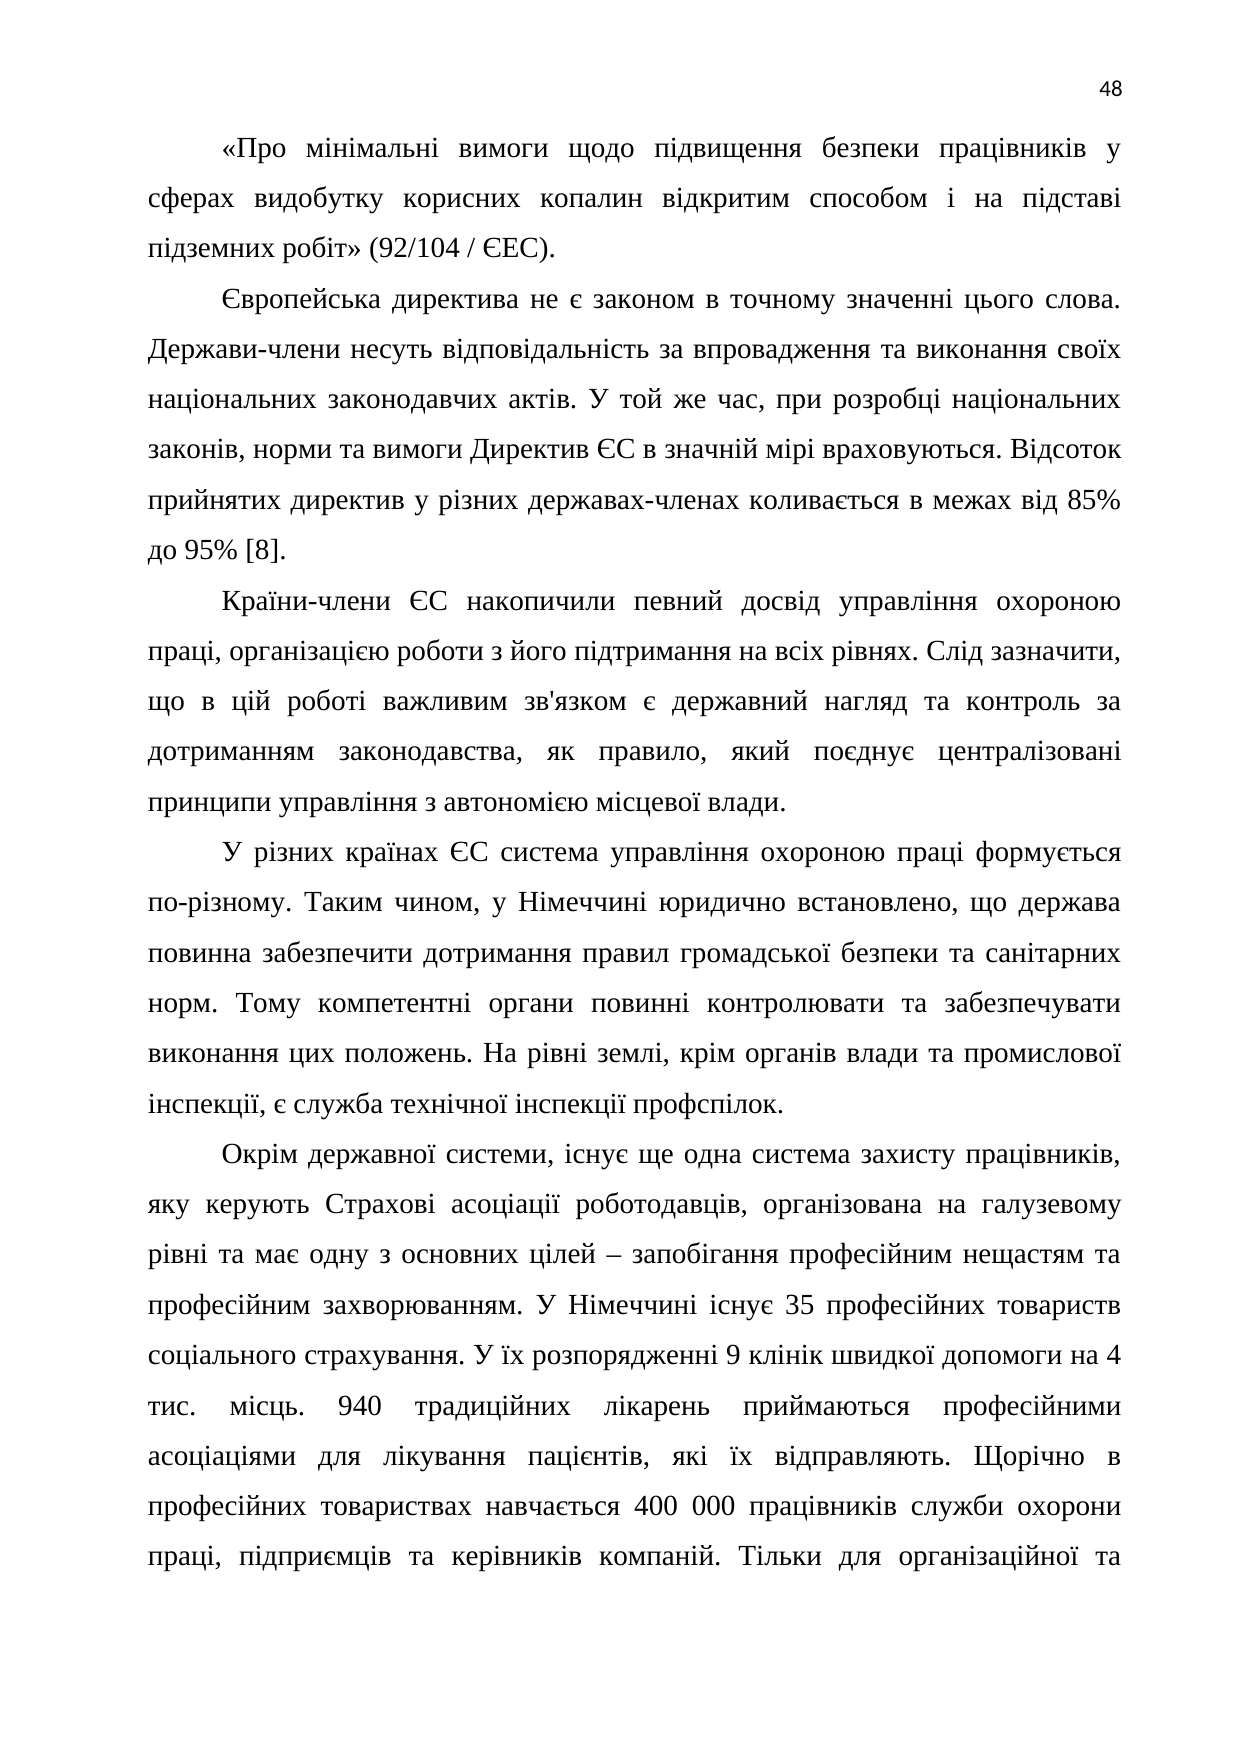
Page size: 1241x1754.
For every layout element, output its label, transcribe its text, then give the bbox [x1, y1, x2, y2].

text У різних країнах ЄС система управління охороною праці формується по-різному. Таким чином, у Німеччині юридично встановлено, що держава повинна забезпечити дотримання правил громадської безпеки та санітарних норм. Тому компетентні органи повинні контролювати та забезпечувати виконання цих положень. На рівні землі, крім органів влади та промислової інспекції, є служба технічної інспекції профспілок. [148, 834, 1122, 1119]
text Країни-члени ЄС накопичили певний досвід управління охороною праці, організацією роботи з його підтримання на всіх рівнях. Слід зазначити, що в цій роботі важливим зв'язком є державний нагляд та контроль за дотриманням законодавства, як правило, який поєднує централізовані принципи управління з автономією місцевої влади. [148, 583, 1122, 817]
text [148, 1136, 1122, 1572]
text Європейська директива не є законом в точному значенні цього слова. Держави-члени несуть відповідальність за впровадження та виконання своїх національних законодавчих актів. У той же час, при розробці національних законів, норми та вимоги Директив ЄС в значній мірі враховуються. Відсоток прийнятих директив у різних державах-членах коливається в межах від 85% до 95% [8]. [148, 281, 1122, 566]
text «Про мінімальні вимоги щодо підвищення безпеки працівників у сферах видобутку корисних копалин відкритим способом і на підставі підземних робіт» (92/104 / ЄЕС). [148, 130, 1122, 264]
